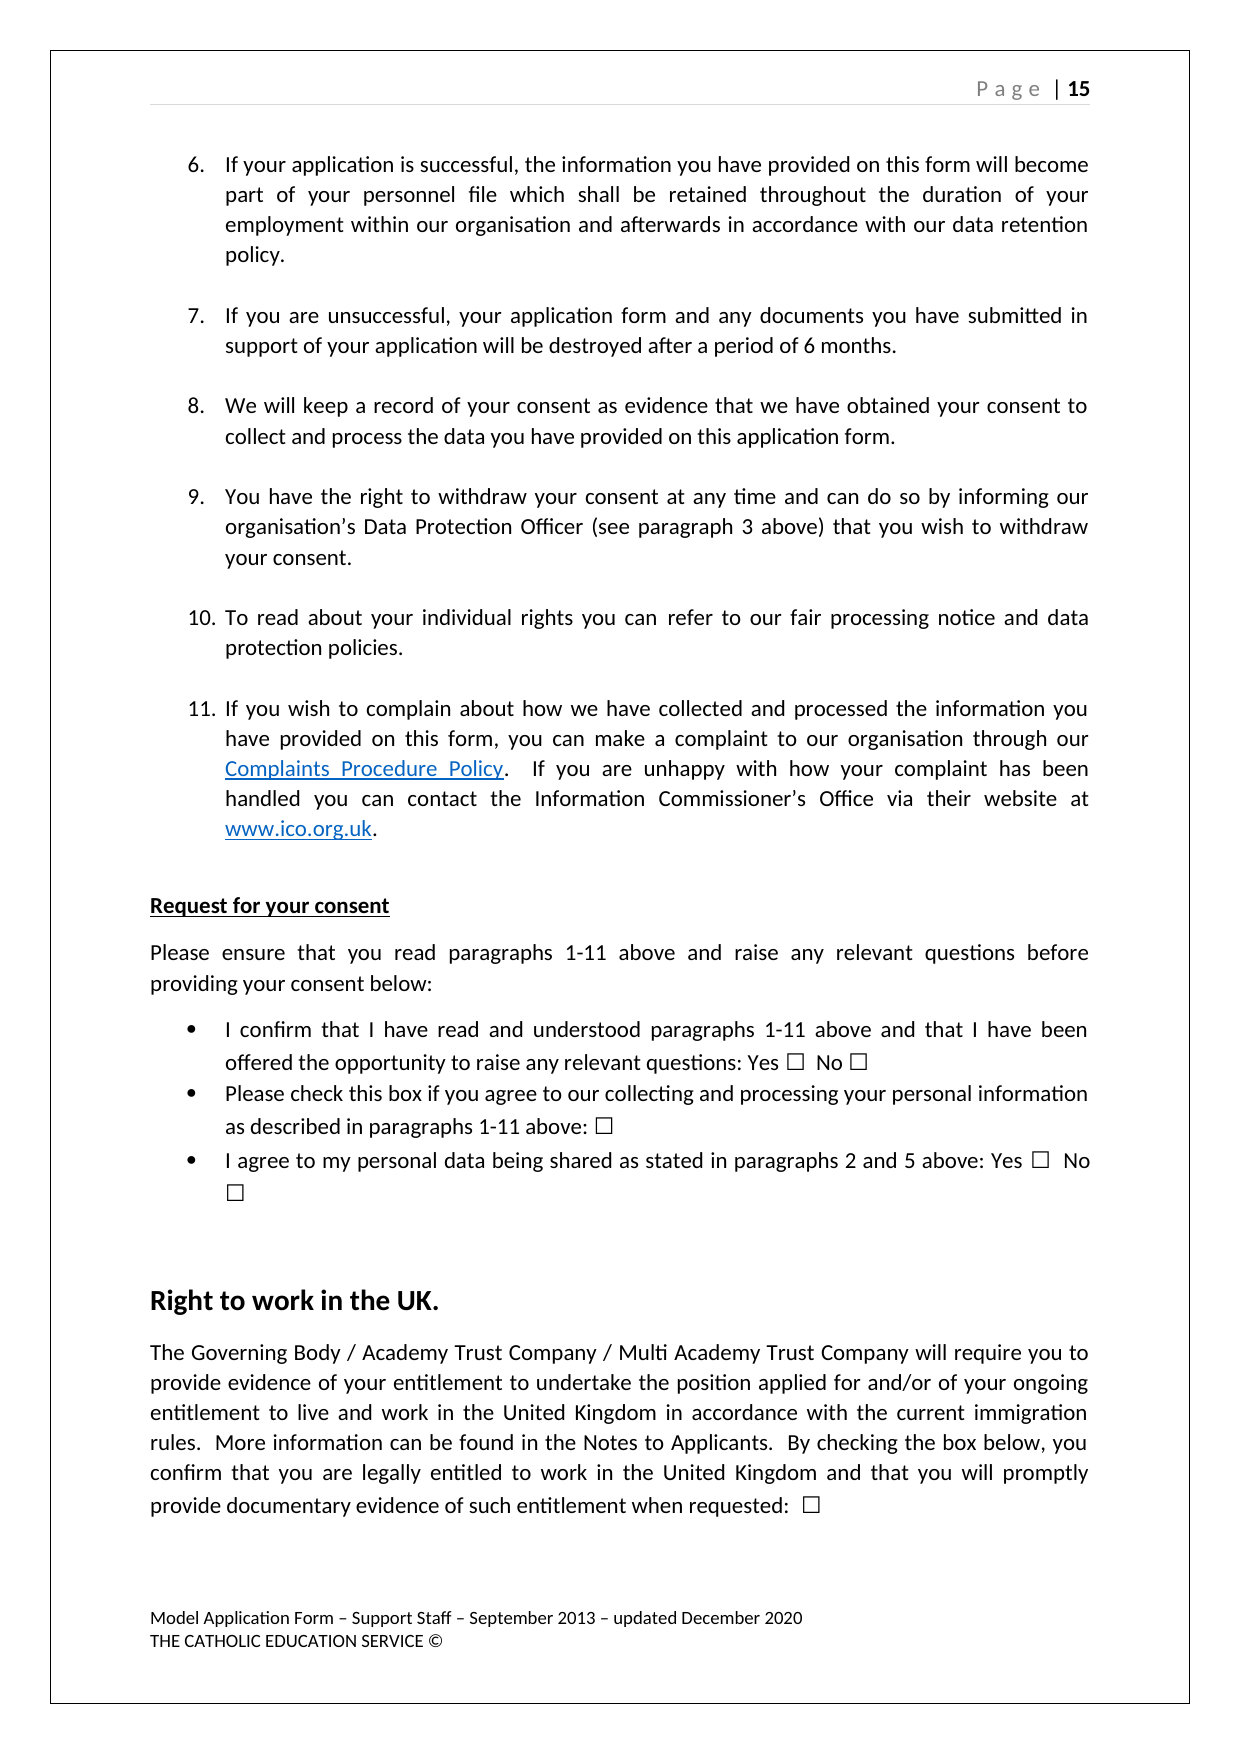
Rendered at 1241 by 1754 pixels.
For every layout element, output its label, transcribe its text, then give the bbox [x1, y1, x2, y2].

text Please ensure that you read paragraphs 1-11 above and raise any relevant questions before providing your consent below: [150, 938, 1090, 997]
list You have the right to withdraw your consent at any time and can do so by informing our organisation’s Data Protection Officer (see paragraph 3 above) that you wish to withdraw your consent. [187, 482, 1090, 571]
list To read about your individual rights you can refer to our fair processing notice and data protection policies. [187, 603, 1090, 661]
text The Governing Body / Academy Trust Company / Multi Academy Trust Company will require you to provide evidence of your entitlement to undertake the position applied for and/or of your ongoing entitlement to live and work in the United Kingdom in accordance with the current immigration rules. More information can be found in the Notes to Applicants. By checking the box below, you confirm that you are legally entitled to work in the United Kingdom and that you will promptly provide documentary evidence of such entitlement when requested: [150, 1338, 1090, 1520]
list If you are unsuccessful, your application form and any documents you have submitted in support of your application will be destroyed after a period of 6 months. [187, 301, 1090, 359]
list If your application is successful, the information you have provided on this form will become part of your personnel file which shall be retained throughout the duration of your employment within our organisation and afterwards in accordance with our data retention policy. [187, 150, 1090, 269]
list I confirm that I have read and understood paragraphs 1-11 above and that I have been offered the opportunity to raise any relevant questions: Yes No [187, 1016, 1090, 1077]
list Please check this box if you agree to our collecting and processing your personal information as described in paragraphs 1-11 above: [187, 1079, 1090, 1141]
text Right to work in the UK. [150, 1282, 1090, 1318]
list I agree to my personal data being shared as stated in paragraphs 2 and 5 above: Yes No [187, 1143, 1090, 1208]
text Request for your consent [150, 892, 1090, 920]
list If you wish to complain about how we have collected and processed the information you have provided on this form, you can make a complaint to our organisation through our Complaints Procedure Policy. If you are unhappy with how your complaint has been handled you can contact the Information Commissioner’s Office via their website at www.ico.org.uk. [187, 694, 1090, 843]
list We will keep a record of your consent as evidence that we have obtained your consent to collect and process the data you have provided on this application form. [187, 392, 1090, 450]
